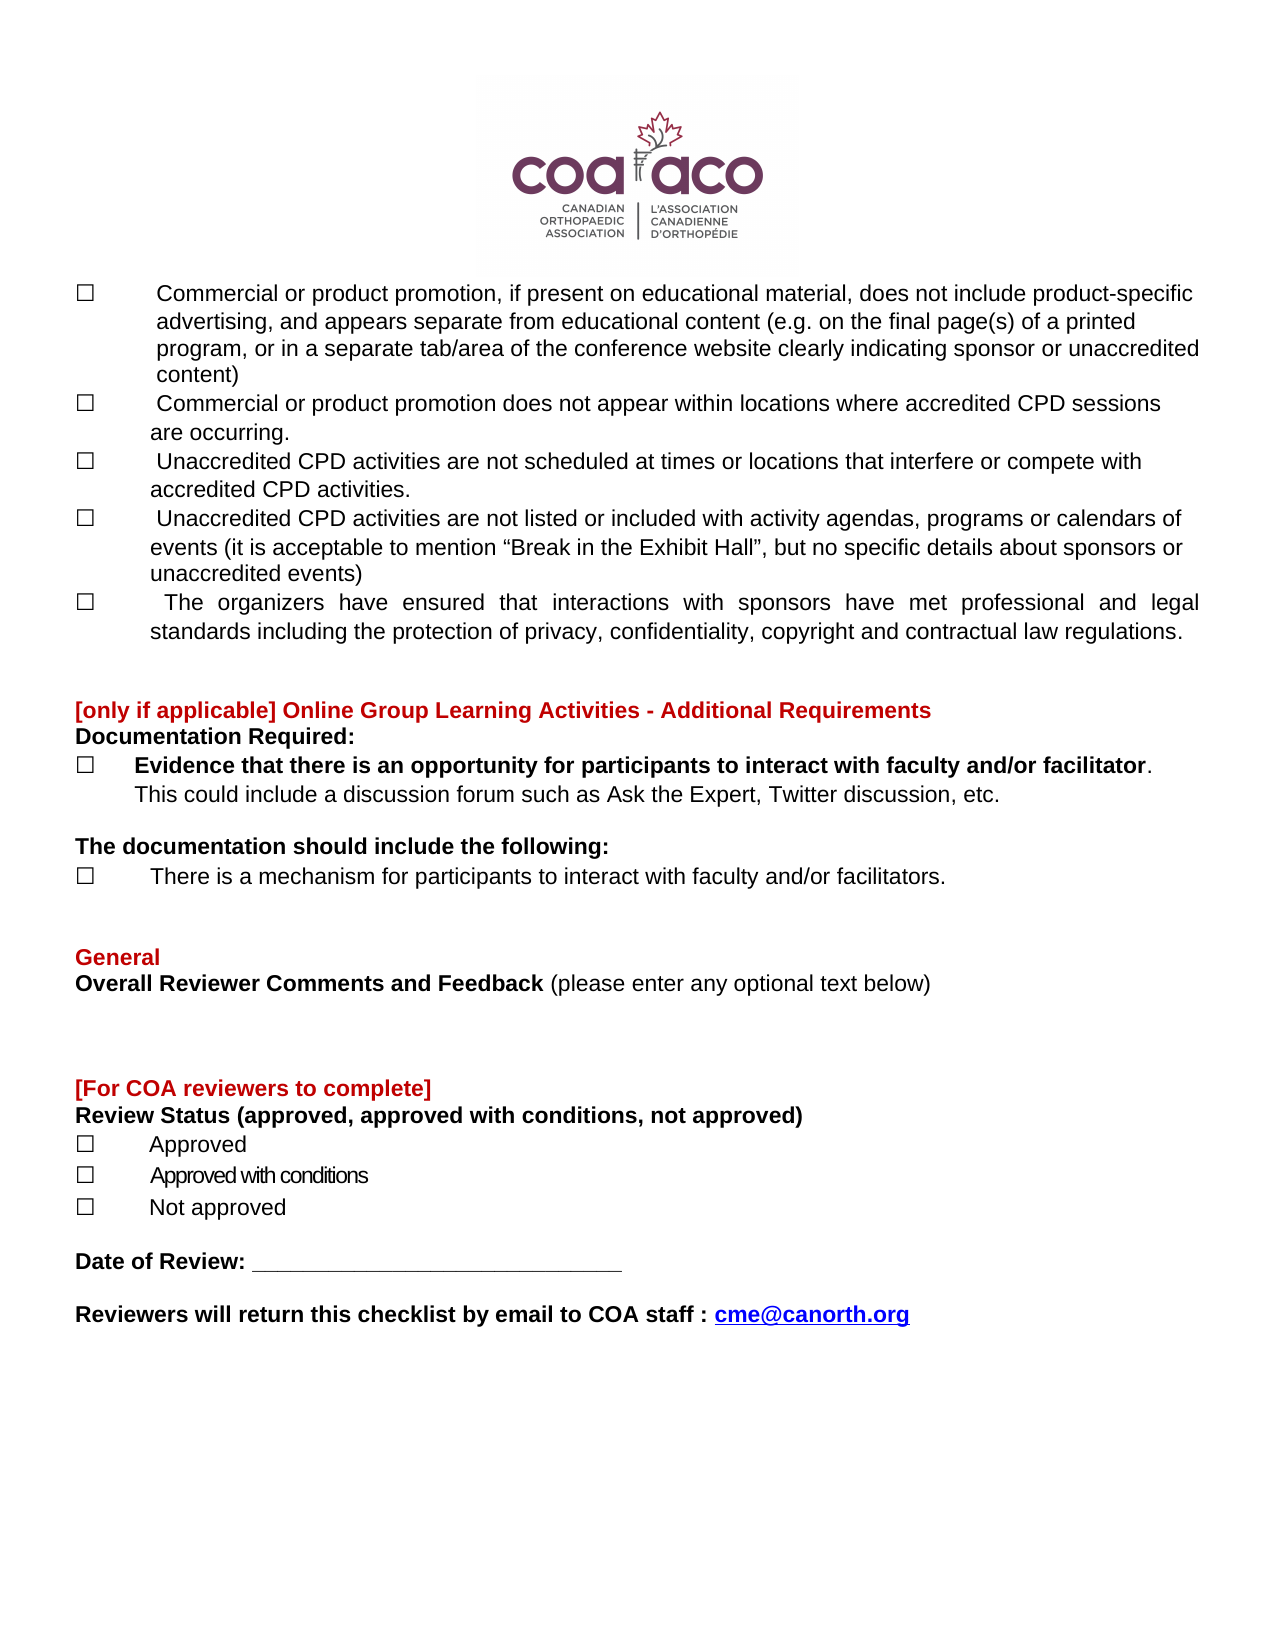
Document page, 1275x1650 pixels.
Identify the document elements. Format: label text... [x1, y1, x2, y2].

text Approved with conditions [75, 1159, 1200, 1191]
text Unaccredited CPD activities are not listed or included with activity agendas, programs or calendars of events (it is acceptable to mention “Break in the Exhibit Hall”, but no specific details about sponsors or unaccredited events) [75, 502, 1200, 586]
text Overall Reviewer Comments and Feedback (please enter any optional text below) [75, 970, 1200, 996]
picture [475, 75, 800, 277]
subtitle Evidence that there is an opportunity for participants to interact with faculty and/or facilitator. This could include a discussion forum such as Ask the Expert, Twitter discussion, etc. [75, 749, 1200, 807]
text The documentation should include the following: [75, 833, 1200, 860]
text Review Status (approved, approved with conditions, not approved) [75, 1102, 1200, 1128]
text Approved [75, 1128, 1200, 1159]
text Commercial or product promotion does not appear within locations where accredited CPD sessions are occurring. [75, 387, 1200, 445]
text The organizers have ensured that interactions with sponsors have met professional and legal standards including the protection of privacy, confidentiality, copyright and contractual law regulations. [75, 586, 1200, 644]
subtitle Reviewers will return this checklist by email to COA staff : cme@canorth.org [75, 1301, 1200, 1327]
text Not approved [75, 1191, 1200, 1222]
text There is a mechanism for participants to interact with faculty and/or facilitators. [75, 860, 1097, 891]
text [For COA reviewers to complete] [75, 1075, 1200, 1102]
text Date of Review: _____________________________ [75, 1248, 1200, 1274]
text Commercial or product promotion, if present on educational material, does not include product-specific advertising, and appears separate from educational content (e.g. on the final page(s) of a printed program, or in a separate tab/area of the conference website clearly indicating sponsor or unaccredited content) [75, 277, 1200, 387]
text General [75, 944, 1200, 970]
text Unaccredited CPD activities are not scheduled at times or locations that interfere or compete with accredited CPD activities. [75, 445, 1200, 502]
text [only if applicable] Online Group Learning Activities - Additional Requirements [75, 697, 1200, 723]
text Documentation Required: [75, 723, 1200, 749]
